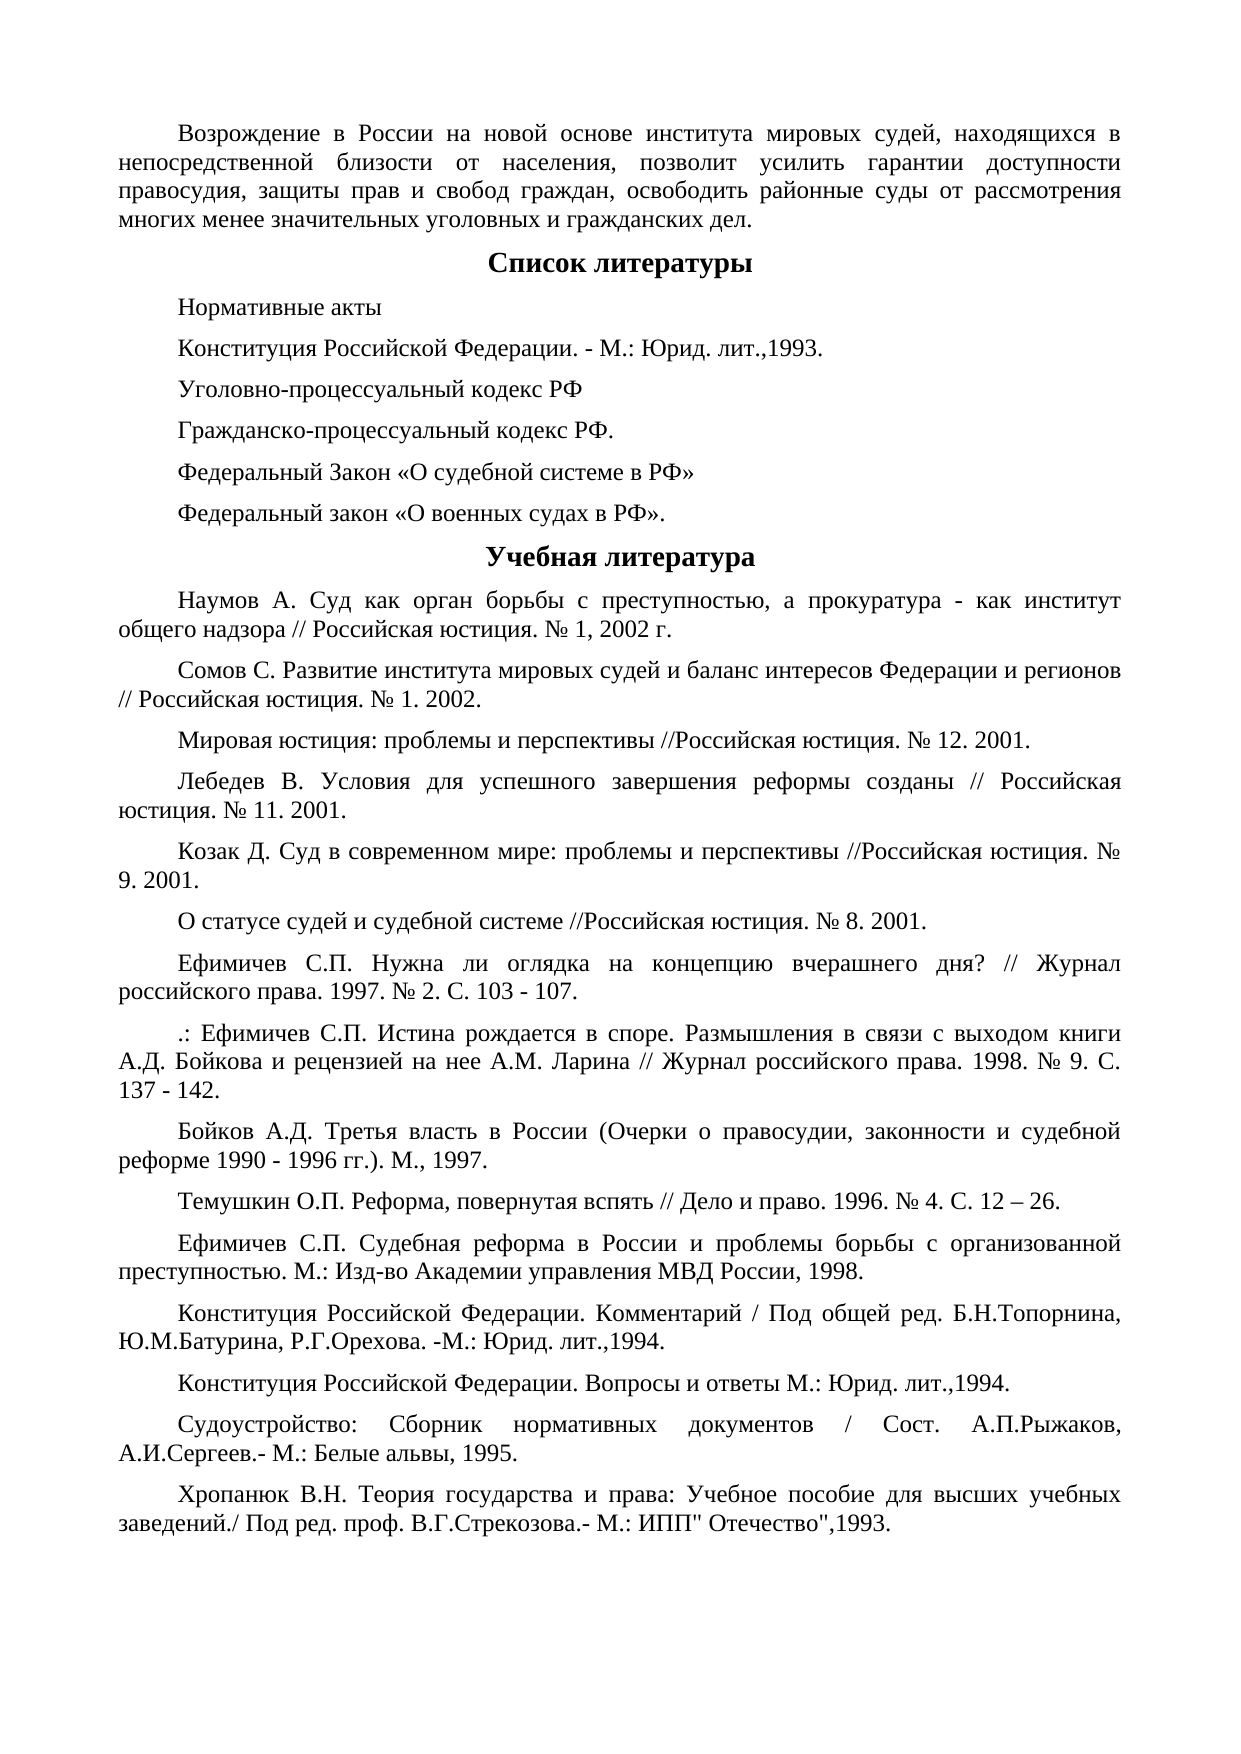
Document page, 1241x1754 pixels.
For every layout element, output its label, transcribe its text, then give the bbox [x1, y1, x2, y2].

text Темушкин О.П. Реформа, повернутая вспять // Дело и право. 1996. № 4. С. 12 – 26. [118, 1186, 1122, 1215]
text Конституция Российской Федерации. Вопросы и ответы М.: Юрид. лит.,1994. [118, 1368, 1122, 1396]
text Судоустройство: Сборник нормативных документов / Сост. А.П.Рыжаков, А.И.Сергеев.- М.: Белые альвы, 1995. [118, 1409, 1122, 1466]
text Федеральный Закон «О судебной системе в РФ» [118, 457, 1122, 485]
text Козак Д. Суд в современном мире: проблемы и перспективы //Российская юстиция. № 9. 2001. [118, 836, 1122, 894]
text Лебедев В. Условия для успешного завершения реформы созданы // Российская юстиция. № 11. 2001. [118, 766, 1122, 824]
text Возрождение в России на новой основе института мировых судей, находящихся в непосредственной близости от населения, позволит усилить гарантии доступности правосудия, защиты прав и свобод граждан, освободить районные суды от рассмотрения многих менее значительных уголовных и гражданских дел. [118, 118, 1122, 233]
text Учебная литература [118, 539, 1122, 573]
text Конституция Российской Федерации. Комментарий / Под общей ред. Б.Н.Топорнина, Ю.М.Батурина, Р.Г.Орехова. -М.: Юрид. лит.,1994. [118, 1298, 1122, 1355]
text Нормативные акты [118, 292, 1122, 320]
text Сомов С. Развитие института мировых судей и баланс интересов Федерации и регионов // Российская юстиция. № 1. 2002. [118, 655, 1122, 713]
text Бойков А.Д. Третья власть в России (Очерки о правосудии, законности и судебной реформе 1990 - 1996 гг.). М., 1997. [118, 1116, 1122, 1174]
text Наумов А. Суд как орган борьбы с преступностью, а прокуратура - как институт общего надзора // Российская юстиция. № 1, 2002 г. [118, 585, 1122, 643]
text Уголовно-процессуальный кодекс РФ [118, 374, 1122, 403]
text Конституция Российской Федерации. - М.: Юрид. лит.,1993. [118, 333, 1122, 362]
text Список литературы [118, 246, 1122, 279]
text Ефимичев С.П. Нужна ли оглядка на концепцию вчерашнего дня? // Журнал российского права. 1997. № 2. С. 103 - 107. [118, 948, 1122, 1005]
text Гражданско-процессуальный кодекс РФ. [118, 415, 1122, 444]
text Хропанюк В.Н. Теория государства и права: Учебное пособие для высших учебных заведений./ Под ред. проф. В.Г.Стрекозова.- М.: ИПП" Отечество",1993. [118, 1479, 1122, 1536]
text Ефимичев С.П. Судебная реформа в России и проблемы борьбы с организованной преступностью. М.: Изд-во Академии управления МВД России, 1998. [118, 1228, 1122, 1285]
text Федеральный закон «О военных судах в РФ». [118, 498, 1122, 527]
text .: Ефимичев С.П. Истина рождается в споре. Размышления в связи с выходом книги А.Д. Бойкова и рецензией на нее А.М. Ларина // Журнал российского права. 1998. № 9. С. 137 - 142. [118, 1018, 1122, 1104]
text О статусе судей и судебной системе //Российская юстиция. № 8. 2001. [118, 906, 1122, 935]
text Мировая юстиция: проблемы и перспективы //Российская юстиция. № 12. 2001. [118, 725, 1122, 754]
